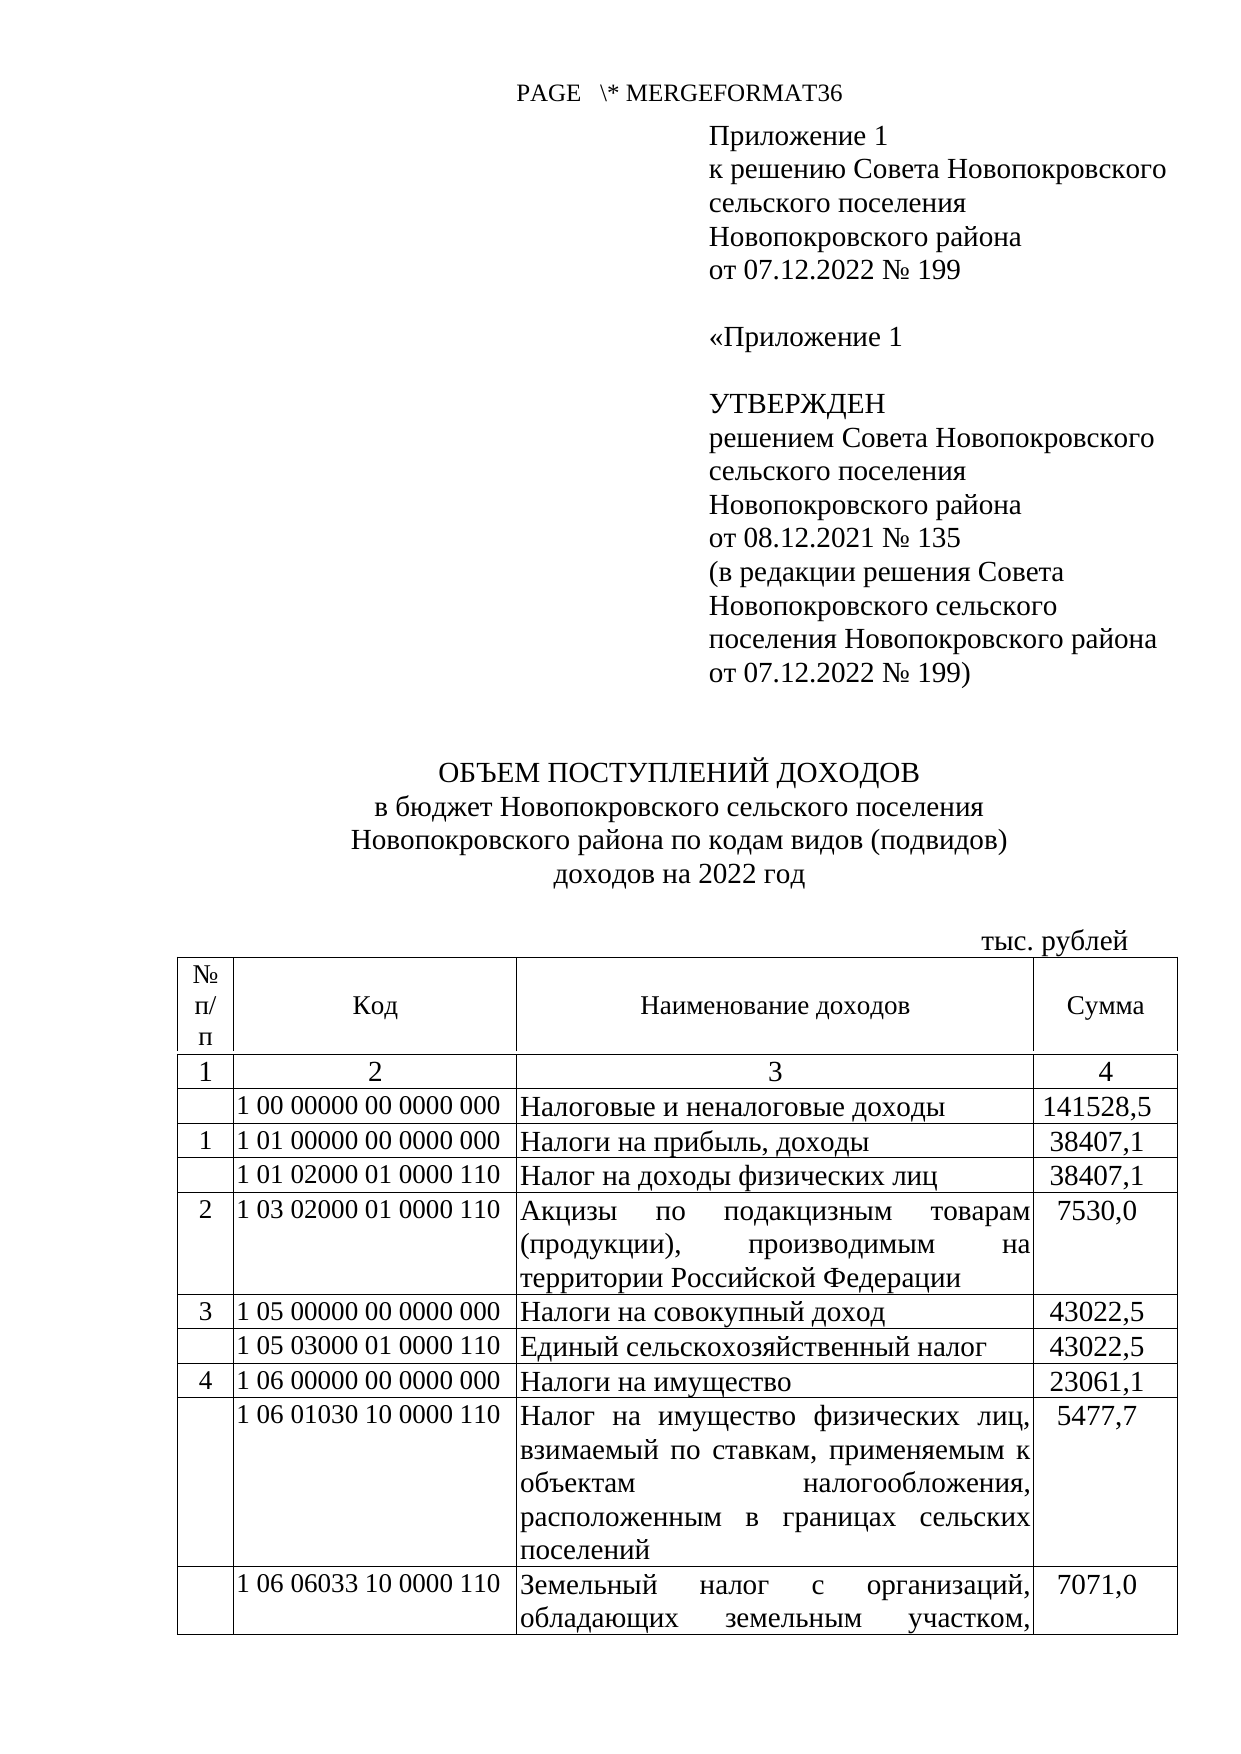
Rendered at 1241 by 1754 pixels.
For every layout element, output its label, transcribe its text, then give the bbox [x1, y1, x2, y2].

table_cell 3 [178, 1295, 233, 1328]
table_cell 43022,5 [1034, 1329, 1177, 1363]
table_header 1 [178, 1055, 233, 1088]
text тыс. рублей [177, 923, 1181, 957]
table_cell 1 06 01030 10 0000 110 [234, 1398, 516, 1566]
table_header Наименование доходов [517, 958, 1033, 1051]
table_cell Акцизы по подакцизным товарам (продукции), производимым на территории Российской Федерации [517, 1193, 1033, 1293]
table_cell Налог на имущество физических лиц, взимаемый по ставкам, применяемым к объектам налогообложения, расположенным в границах сельских поселений [517, 1398, 1033, 1566]
table_cell Налог на доходы физических лиц [517, 1158, 1033, 1192]
text от 08.12.2021 № 135 [709, 521, 1181, 554]
table_cell 1 01 02000 01 0000 110 [234, 1158, 516, 1192]
table_cell Налоги на совокупный доход [517, 1295, 1033, 1328]
table_cell [178, 1567, 233, 1634]
table_cell 4 [178, 1364, 233, 1397]
table_cell [178, 1089, 233, 1123]
table_cell 141528,5 [1034, 1089, 1177, 1123]
table_cell 38407,1 [1034, 1124, 1177, 1157]
text ОБЪЕМ ПОСТУПЛЕНИЙ ДОХОДОВ [177, 755, 1181, 789]
table_cell 1 00 00000 00 0000 000 [234, 1089, 516, 1123]
text от 07.12.2022 № 199) [709, 655, 1181, 688]
table_header Сумма [1034, 958, 1177, 1051]
table_cell Налоговые и неналоговые доходы [517, 1089, 1033, 1123]
table_cell 1 01 00000 00 0000 000 [234, 1124, 516, 1157]
text «Приложение 1 [709, 319, 1181, 353]
table_cell 1 06 06033 10 0000 110 [234, 1567, 516, 1634]
text УТВЕРЖДЕН [709, 386, 1181, 420]
table_cell 7071,0 [1034, 1567, 1177, 1634]
table_cell Единый сельскохозяйственный налог [517, 1329, 1033, 1363]
table_cell Налоги на имущество [517, 1364, 1033, 1397]
table_header 4 [1034, 1055, 1177, 1088]
table_cell [178, 1329, 233, 1363]
subtitle Приложение 1 [709, 118, 1181, 152]
table_header Код [234, 958, 516, 1051]
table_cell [517, 1567, 1033, 1634]
table_cell 7530,0 [1034, 1193, 1177, 1293]
table_cell Налоги на прибыль, доходы [517, 1124, 1033, 1157]
table_cell 1 05 03000 01 0000 110 [234, 1329, 516, 1363]
text от 07.12.2022 № 199 [709, 252, 1181, 286]
table_cell 2 [178, 1193, 233, 1293]
text в бюджет Новопокровского сельского поселения [177, 789, 1181, 822]
table_header 3 [517, 1055, 1033, 1088]
table_header 2 [234, 1055, 516, 1088]
table_cell 23061,1 [1034, 1364, 1177, 1397]
table_cell 38407,1 [1034, 1158, 1177, 1192]
text решением Совета Новопокровского сельского поселения Новопокровского района [709, 420, 1181, 521]
table_cell 1 05 00000 00 0000 000 [234, 1295, 516, 1328]
text (в редакции решения Совета Новопокровского сельского поселения Новопокровского района [709, 554, 1181, 655]
table_cell 1 06 00000 00 0000 000 [234, 1364, 516, 1397]
text Новопокровского района по кодам видов (подвидов) [177, 822, 1181, 856]
table_header № п/п [178, 958, 233, 1051]
table_cell [178, 1158, 233, 1192]
table_cell 1 [178, 1124, 233, 1157]
text к решению Совета Новопокровского сельского поселения Новопокровского района [709, 152, 1181, 252]
table_cell 43022,5 [1034, 1295, 1177, 1328]
table_cell 5477,7 [1034, 1398, 1177, 1566]
text доходов на 2022 год [177, 856, 1181, 889]
table_cell [178, 1398, 233, 1566]
table_cell 1 03 02000 01 0000 110 [234, 1193, 516, 1293]
